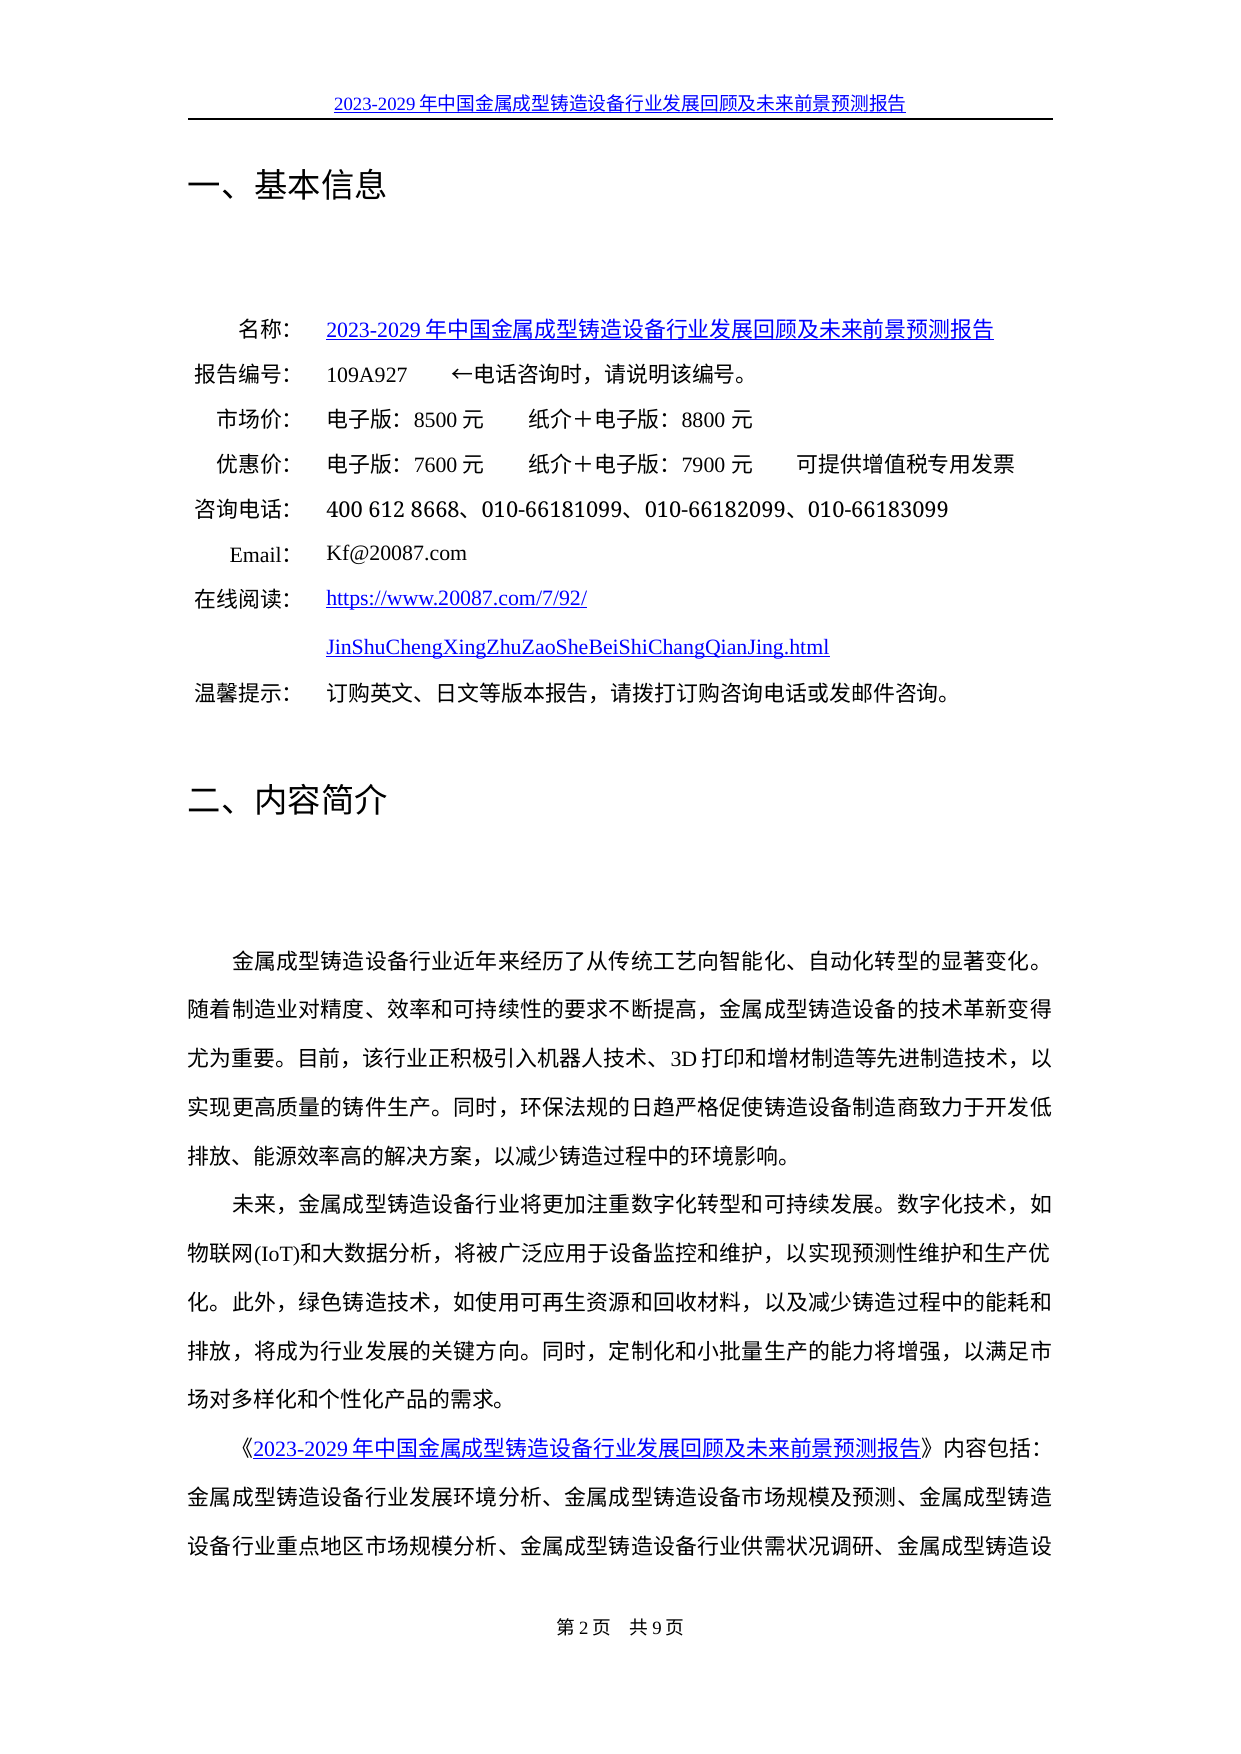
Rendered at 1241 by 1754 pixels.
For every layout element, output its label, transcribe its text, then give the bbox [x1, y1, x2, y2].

title 一、基本信息 [187, 150, 1053, 215]
table_cell 400 612 8668、010-66181099、010-66182099、010-66183099 [315, 492, 1073, 537]
table_cell 咨询电话： [167, 492, 315, 537]
table_cell [315, 582, 1073, 675]
table_cell 订购英文、日文等版本报告，请拨打订购咨询电话或发邮件咨询。 [315, 675, 1073, 720]
table_cell 在线阅读： [167, 582, 315, 675]
table_header 2023-2029年中国金属成型铸造设备行业发展回顾及未来前景预测报告 [315, 312, 1073, 357]
table_cell 优惠价： [167, 447, 315, 492]
table_cell 电子版：8500 元 纸介＋电子版：8800 元 [315, 402, 1073, 447]
table_cell 市场价： [167, 402, 315, 447]
table_cell Email： [167, 537, 315, 582]
table_cell 电子版：7600 元 纸介＋电子版：7900 元 可提供增值税专用发票 [315, 447, 1073, 492]
table_cell 报告编号： [167, 357, 315, 402]
table_cell 温馨提示： [167, 675, 315, 720]
title 二、内容简介 [187, 766, 1053, 831]
table_header 名称： [167, 312, 315, 357]
table_cell Kf@20087.com [315, 537, 1073, 582]
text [187, 943, 1053, 1561]
table_cell 109A927 ←电话咨询时，请说明该编号。 [315, 357, 1073, 402]
